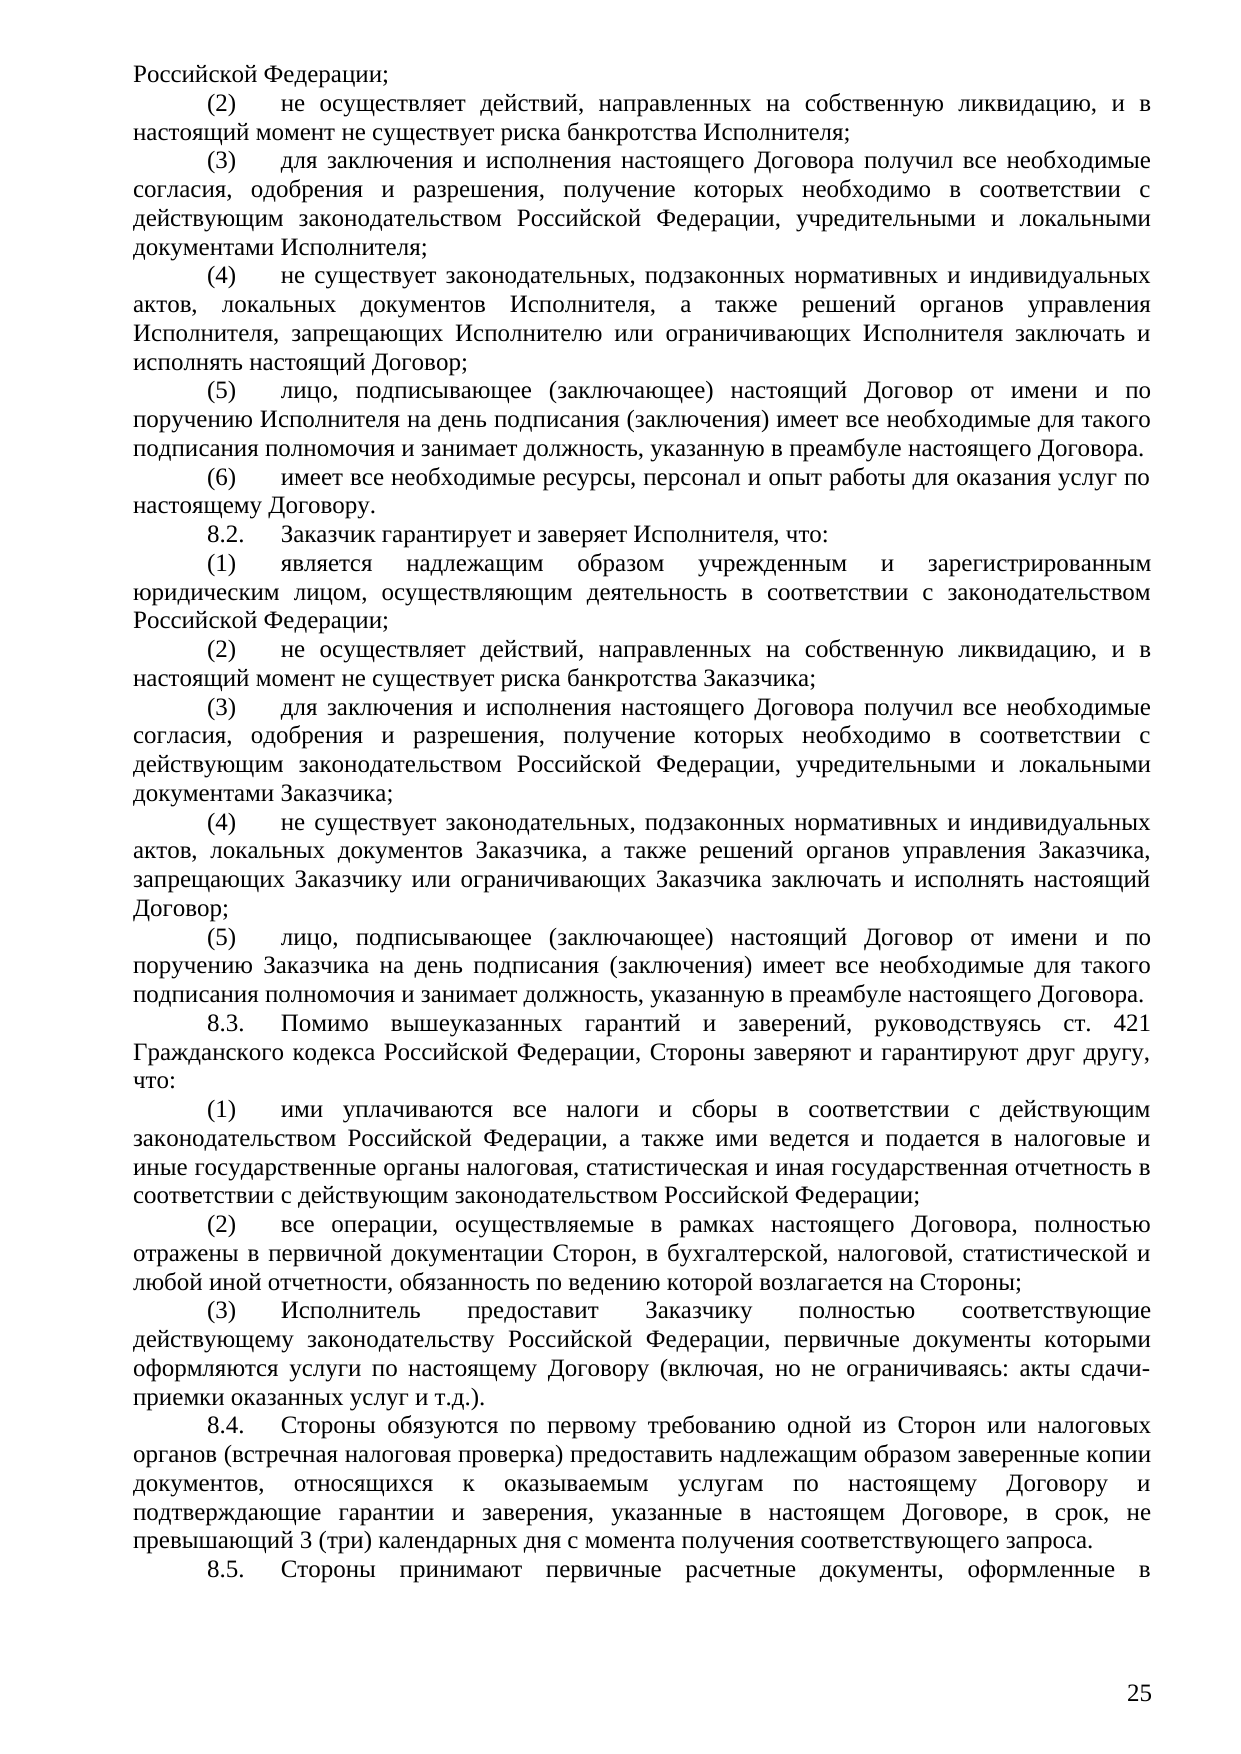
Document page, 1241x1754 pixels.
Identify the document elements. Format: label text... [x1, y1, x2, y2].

text (4) не существует законодательных, подзаконных нормативных и индивидуальных актов, локальных документов Исполнителя, а также решений органов управления Исполнителя, запрещающих Исполнителю или ограничивающих Исполнителя заключать и исполнять настоящий Договор; [133, 260, 1152, 375]
text 8.2. Заказчик гарантирует и заверяет Исполнителя, что: [207, 519, 1152, 548]
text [133, 59, 1152, 88]
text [133, 1554, 1152, 1583]
text (5) лицо, подписывающее (заключающее) настоящий Договор от имени и по поручению Исполнителя на день подписания (заключения) имеет все необходимые для такого подписания полномочия и занимает должность, указанную в преамбуле настоящего Договора. [133, 375, 1152, 462]
text (2) не осуществляет действий, направленных на собственную ликвидацию, и в настоящий момент не существует риска банкротства Заказчика; [133, 634, 1152, 692]
text (3) Исполнитель предоставит Заказчику полностью соответствующие действующему законодательству Российской Федерации, первичные документы которыми оформляются услуги по настоящему Договору (включая, но не ограничиваясь: акты сдачи-приемки оказанных услуг и т.д.). [133, 1295, 1152, 1410]
text (3) для заключения и исполнения настоящего Договора получил все необходимые согласия, одобрения и разрешения, получение которых необходимо в соответствии с действующим законодательством Российской Федерации, учредительными и локальными документами Заказчика; [133, 692, 1152, 807]
text (4) не существует законодательных, подзаконных нормативных и индивидуальных актов, локальных документов Заказчика, а также решений органов управления Заказчика, запрещающих Заказчику или ограничивающих Заказчика заключать и исполнять настоящий Договор; [133, 807, 1152, 922]
text 8.4. Стороны обязуются по первому требованию одной из Сторон или налоговых органов (встречная налоговая проверка) предоставить надлежащим образом заверенные копии документов, относящихся к оказываемым услугам по настоящему Договору и подтверждающие гарантии и заверения, указанные в настоящем Договоре, в срок, не превышающий 3 (три) календарных дня с момента получения соответствующего запроса. [133, 1410, 1152, 1554]
text (5) лицо, подписывающее (заключающее) настоящий Договор от имени и по поручению Заказчика на день подписания (заключения) имеет все необходимые для такого подписания полномочия и занимает должность, указанную в преамбуле настоящего Договора. [133, 922, 1152, 1008]
text (1) ими уплачиваются все налоги и сборы в соответствии с действующим законодательством Российской Федерации, а также ими ведется и подается в налоговые и иные государственные органы налоговая, статистическая и иная государственная отчетность в соответствии с действующим законодательством Российской Федерации; [133, 1094, 1152, 1209]
text (2) не осуществляет действий, направленных на собственную ликвидацию, и в настоящий момент не существует риска банкротства Исполнителя; [133, 88, 1152, 145]
text (6) имеет все необходимые ресурсы, персонал и опыт работы для оказания услуг по настоящему Договору. [133, 462, 1152, 519]
text (3) для заключения и исполнения настоящего Договора получил все необходимые согласия, одобрения и разрешения, получение которых необходимо в соответствии с действующим законодательством Российской Федерации, учредительными и локальными документами Исполнителя; [133, 145, 1152, 260]
text 8.3. Помимо вышеуказанных гарантий и заверений, руководствуясь ст. 421 Гражданского кодекса Российской Федерации, Стороны заверяют и гарантируют друг другу, что: [133, 1008, 1152, 1094]
text (2) все операции, осуществляемые в рамках настоящего Договора, полностью отражены в первичной документации Сторон, в бухгалтерской, налоговой, статистической и любой иной отчетности, обязанность по ведению которой возлагается на Стороны; [133, 1209, 1152, 1295]
